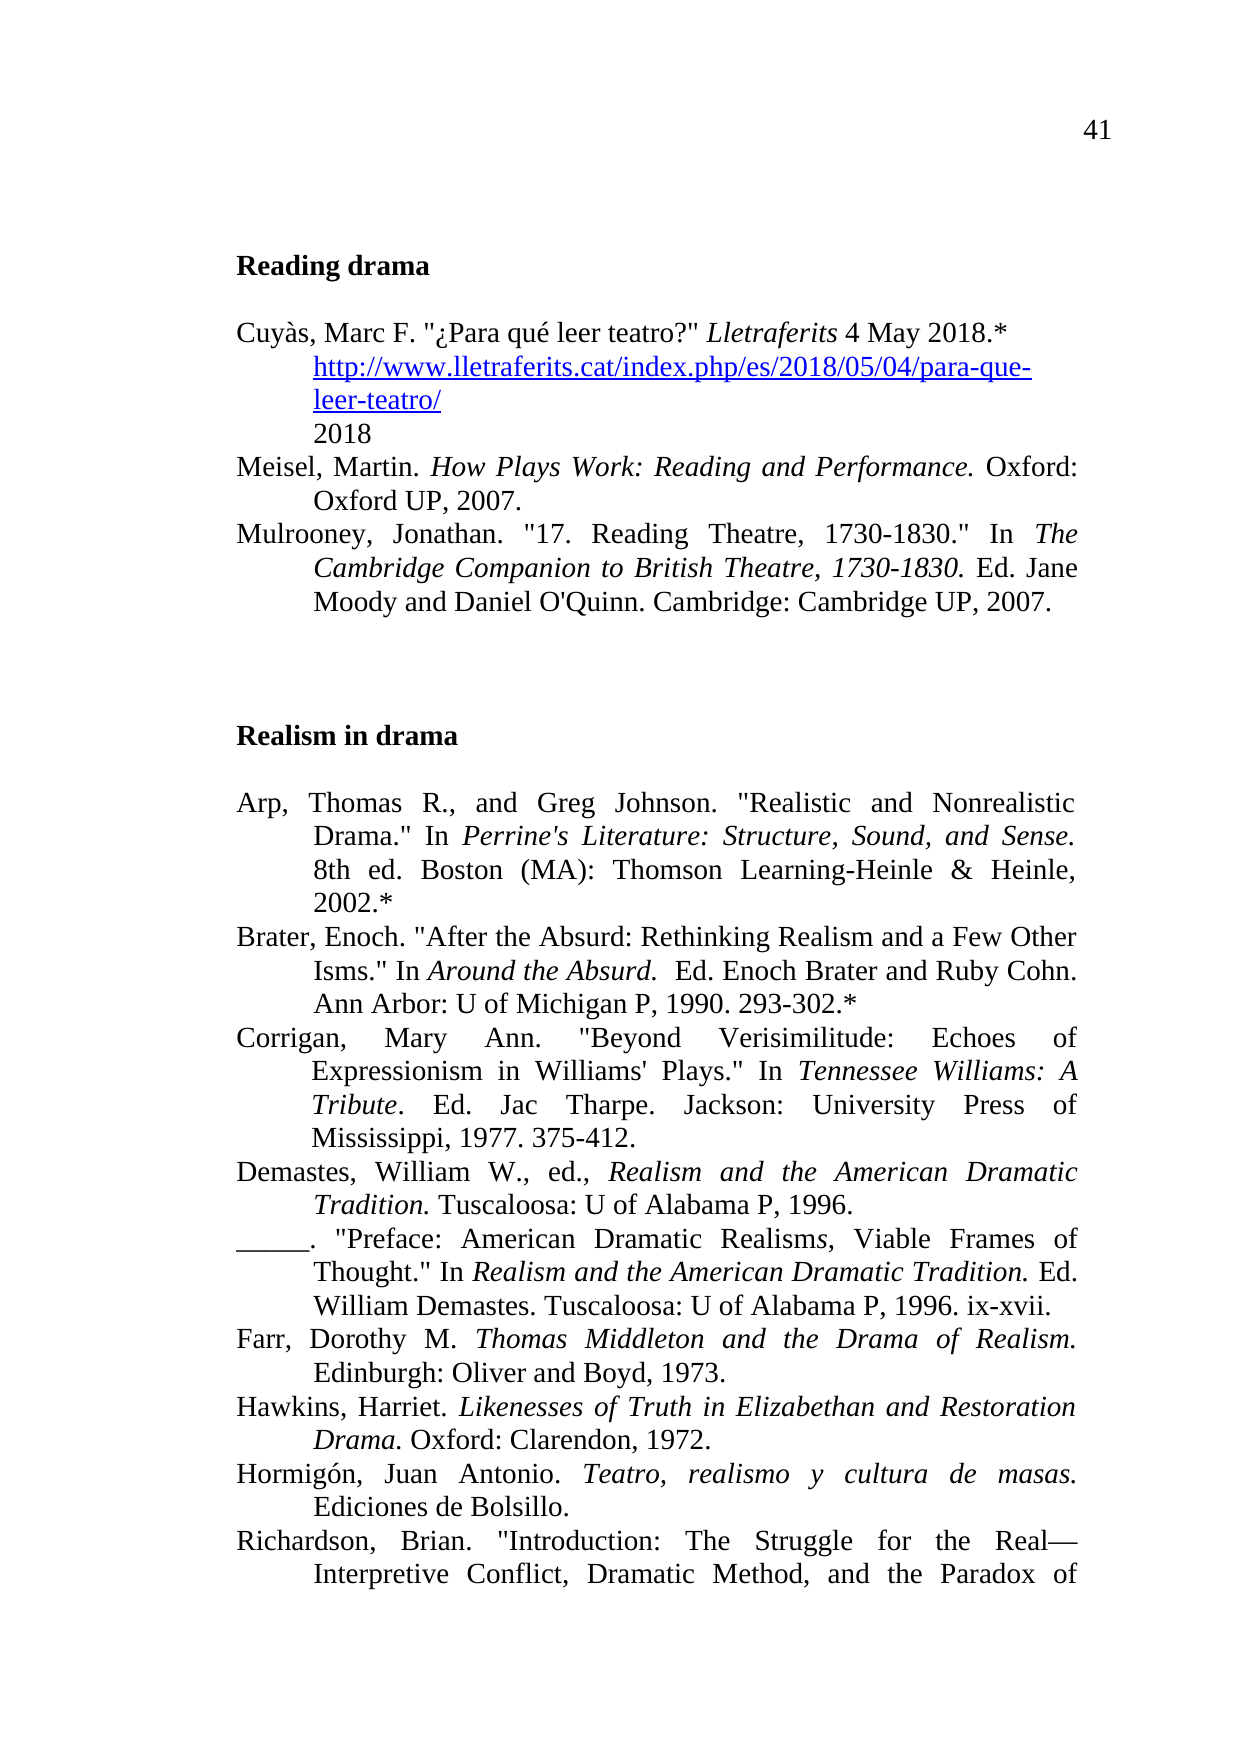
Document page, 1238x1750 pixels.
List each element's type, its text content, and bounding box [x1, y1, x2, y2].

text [236, 1523, 1078, 1590]
text Farr, Dorothy M. Thomas Middleton and the Drama of Realism. Edinburgh: Oliver and Boyd, 1973. [236, 1322, 1078, 1389]
text Arp, Thomas R., and Greg Johnson. "Realistic and Nonrealistic Drama." In Perrine's Literature: Structure, Sound, and Sense. 8th ed. Boston (MA): Thomson Learning-Heinle & Heinle, 2002.* [236, 785, 1076, 919]
text Hawkins, Harriet. Likenesses of Truth in Elizabethan and Restoration Drama. Oxford: Clarendon, 1972. [236, 1389, 1077, 1456]
text Cuyàs, Marc F. "¿Para qué leer teatro?" Lletraferits 4 May 2018.* [236, 315, 1078, 349]
text http://www.lletraferits.cat/index.php/es/2018/05/04/para-que-leer-teatro/ [236, 349, 1078, 416]
text _____. "Preface: American Dramatic Realisms, Viable Frames of Thought." In Realism and the American Dramatic Tradition. Ed. William Demastes. Tuscaloosa: U of Alabama P, 1996. ix-xvii. [236, 1221, 1078, 1322]
text Brater, Enoch. "After the Absurd: Rethinking Realism and a Few Other Isms." In Around the Absurd. Ed. Enoch Brater and Ruby Cohn. Ann Arbor: U of Michigan P, 1990. 293-302.* [236, 919, 1078, 1020]
text Demastes, William W., ed., Realism and the American Dramatic Tradition. Tuscaloosa: U of Alabama P, 1996. [236, 1154, 1078, 1221]
text Realism in drama [236, 718, 1078, 751]
text Corrigan, Mary Ann. "Beyond Verisimilitude: Echoes of Expressionism in Williams' Plays." In Tennessee Williams: A Tribute. Ed. Jac Tharpe. Jackson: University Press of Mississippi, 1977. 375-412. [236, 1020, 1078, 1154]
text Hormigón, Juan Antonio. Teatro, realismo y cultura de masas. Ediciones de Bolsillo. [236, 1456, 1078, 1523]
text 2018 [236, 416, 1078, 449]
text Meisel, Martin. How Plays Work: Reading and Performance. Oxford: Oxford UP, 2007. [236, 449, 1078, 517]
text Mulrooney, Jonathan. "17. Reading Theatre, 1730-1830." In The Cambridge Companion to British Theatre, 1730-1830. Ed. Jane Moody and Daniel O'Quinn. Cambridge: Cambridge UP, 2007. [236, 517, 1078, 617]
text Reading drama [236, 248, 1078, 282]
